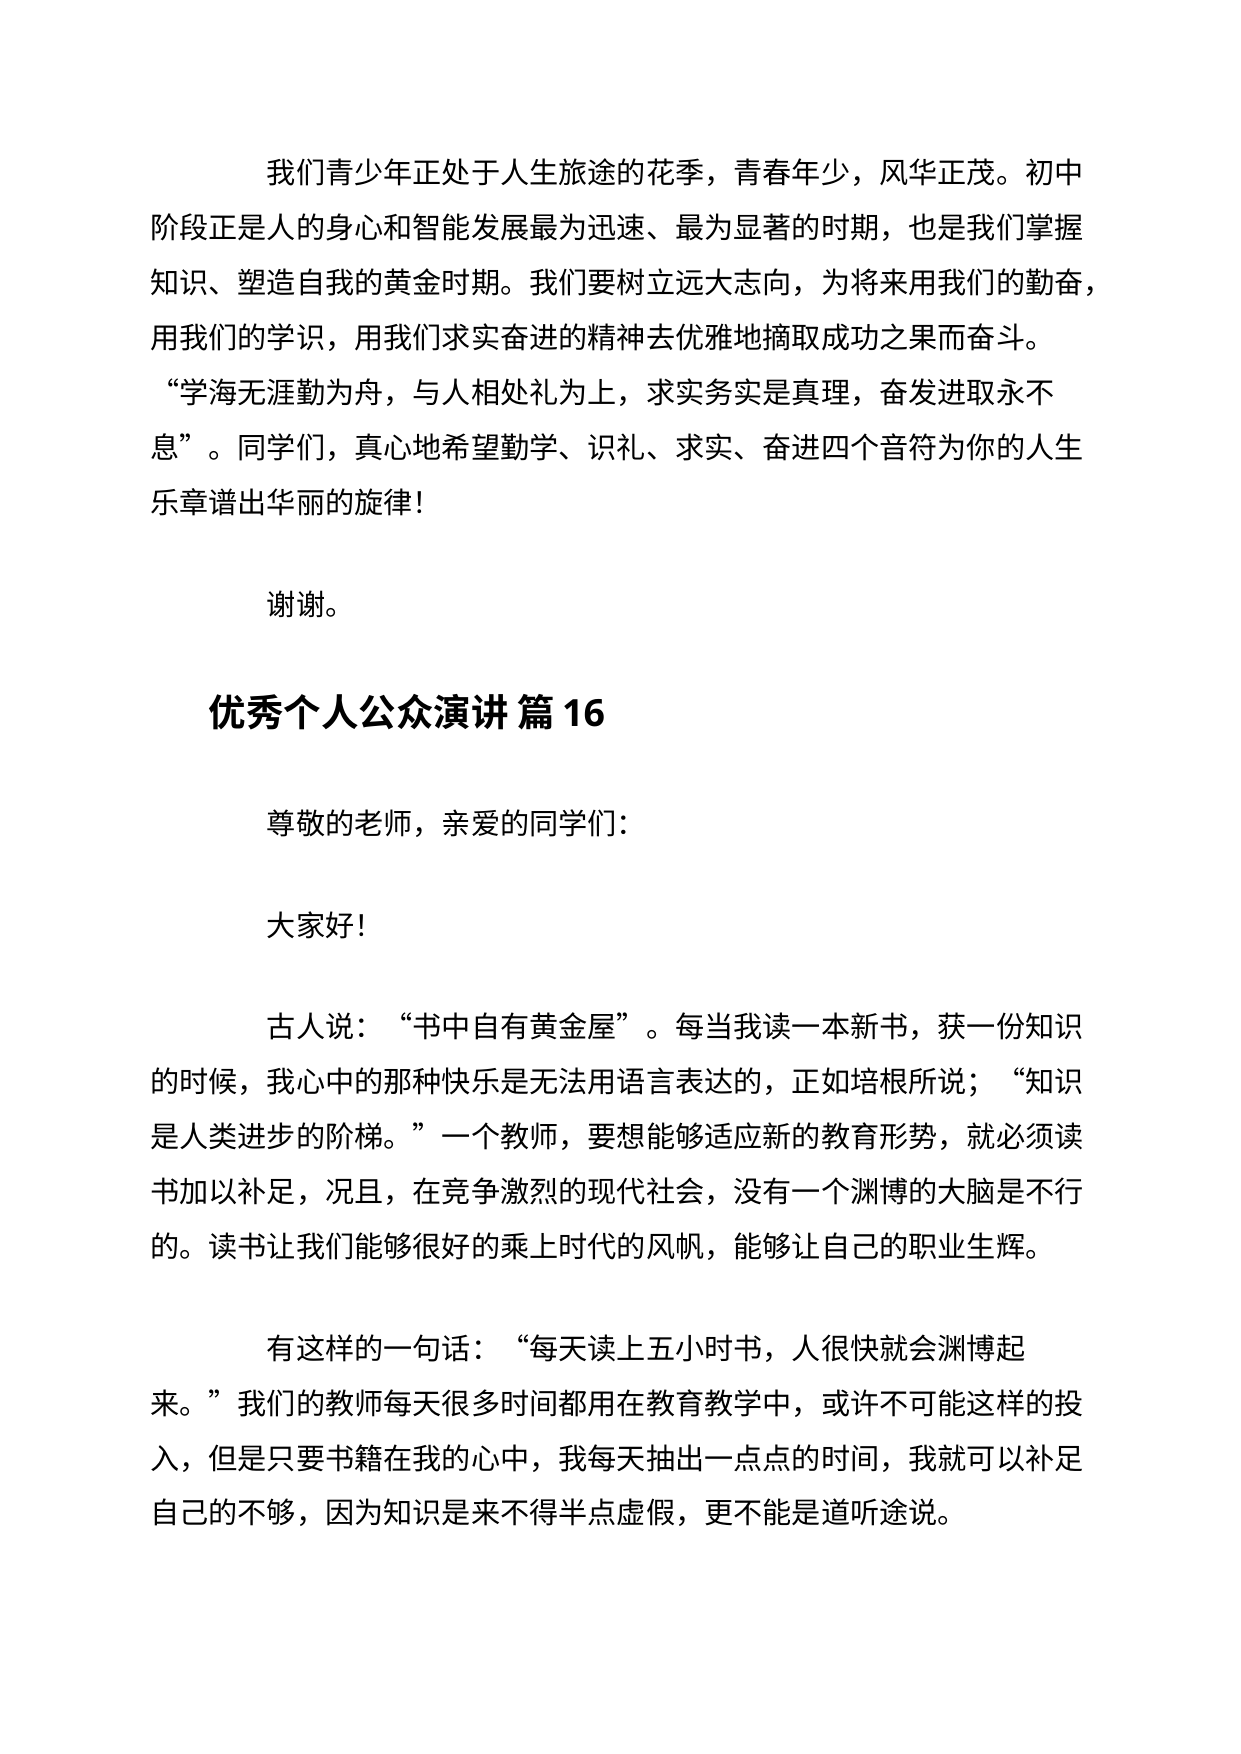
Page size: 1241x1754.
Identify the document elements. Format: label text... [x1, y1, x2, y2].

text 优秀个人公众演讲 篇16 [150, 683, 1090, 737]
text 尊敬的老师，亲爱的同学们： [150, 801, 1090, 843]
text 有这样的一句话：“每天读上五小时书，人很快就会渊博起来。”我们的教师每天很多时间都用在教育教学中，或许不可能这样的投入，但是只要书籍在我的心中，我每天抽出一点点的时间，我就可以补足自己的不够，因为知识是来不得半点虚假，更不能是道听途说。 [150, 1325, 1090, 1532]
text 谢谢。 [150, 581, 1090, 623]
text 古人说：“书中自有黄金屋”。每当我读一本新书，获一份知识的时候，我心中的那种快乐是无法用语言表达的，正如培根所说；“知识是人类进步的阶梯。”一个教师，要想能够适应新的教育形势，就必须读书加以补足，况且，在竞争激烈的现代社会，没有一个渊博的大脑是不行的。读书让我们能够很好的乘上时代的风帆，能够让自己的职业生辉。 [150, 1004, 1090, 1266]
text 我们青少年正处于人生旅途的花季，青春年少，风华正茂。初中阶段正是人的身心和智能发展最为迅速、最为显著的时期，也是我们掌握知识、塑造自我的黄金时期。我们要树立远大志向，为将来用我们的勤奋，用我们的学识，用我们求实奋进的精神去优雅地摘取成功之果而奋斗。“学海无涯勤为舟，与人相处礼为上，求实务实是真理，奋发进取永不息”。同学们，真心地希望勤学、识礼、求实、奋进四个音符为你的人生乐章谱出华丽的旋律！ [150, 150, 1090, 522]
text 大家好！ [150, 902, 1090, 944]
